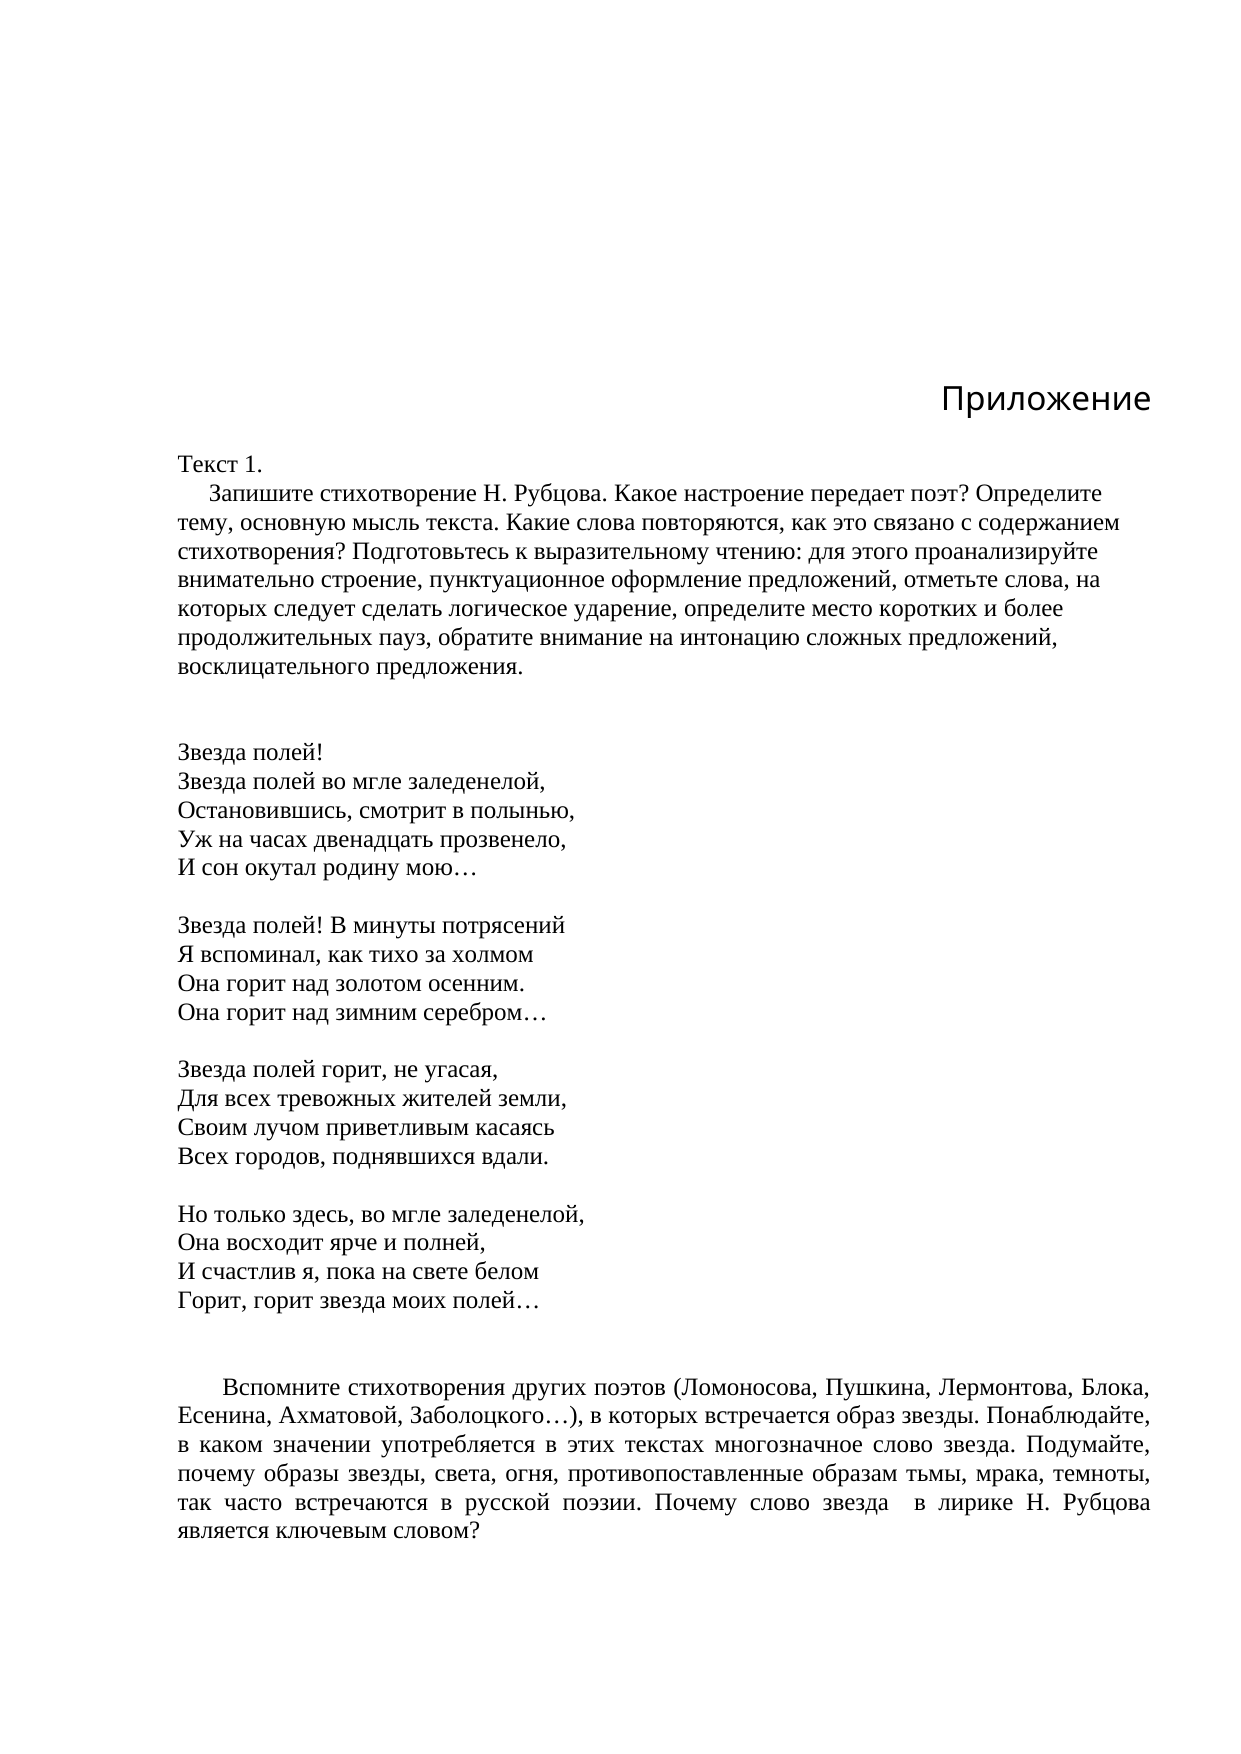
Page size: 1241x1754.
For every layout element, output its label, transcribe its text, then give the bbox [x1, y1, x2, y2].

text Звезда полей! В минуты потрясений Я вспоминал, как тихо за холмом Она горит над золотом осенним. Она горит над зимним серебром… [177, 910, 1152, 1025]
text Но только здесь, во мгле заледенелой, Она восходит ярче и полней, И счастлив я, пока на свете белом Горит, горит звезда моих полей… [177, 1199, 1152, 1314]
text Вспомните стихотворения других поэтов (Ломоносова, Пушкина, Лермонтова, Блока, Есенина, Ахматовой, Заболоцкого…), в которых встречается образ звезды. Понаблюдайте, в каком значении употребляется в этих текстах многозначное слово звезда. Подумайте, почему образы звезды, света, огня, противопоставленные образам тьмы, мрака, темноты, так часто встречаются в русской поэзии. Почему слово звезда в лирике Н. Рубцова является ключевым словом? [177, 1343, 1152, 1544]
text Звезда полей горит, не угасая, Для всех тревожных жителей земли, Своим лучом приветливым касаясь Всех городов, поднявшихся вдали. [177, 1054, 1152, 1169]
text Звезда полей! Звезда полей во мгле заледенелой, Остановившись, смотрит в полынью, Уж на часах двенадцать прозвенело, И сон окутал родину мою… [177, 709, 1152, 881]
text Приложение [177, 375, 1152, 420]
text Текст 1. Запишите стихотворение Н. Рубцова. Какое настроение передает поэт? Определите тему, основную мысль текста. Какие слова повторяются, как это связано с содержанием стихотворения? Подготовьтесь к выразительному чтению: для этого проанализируйте внимательно строение, пунктуационное оформление предложений, отметьте слова, на которых следует сделать логическое ударение, определите место коротких и более продолжительных пауз, обратите внимание на интонацию сложных предложений, восклицательного предложения. [177, 449, 1152, 679]
